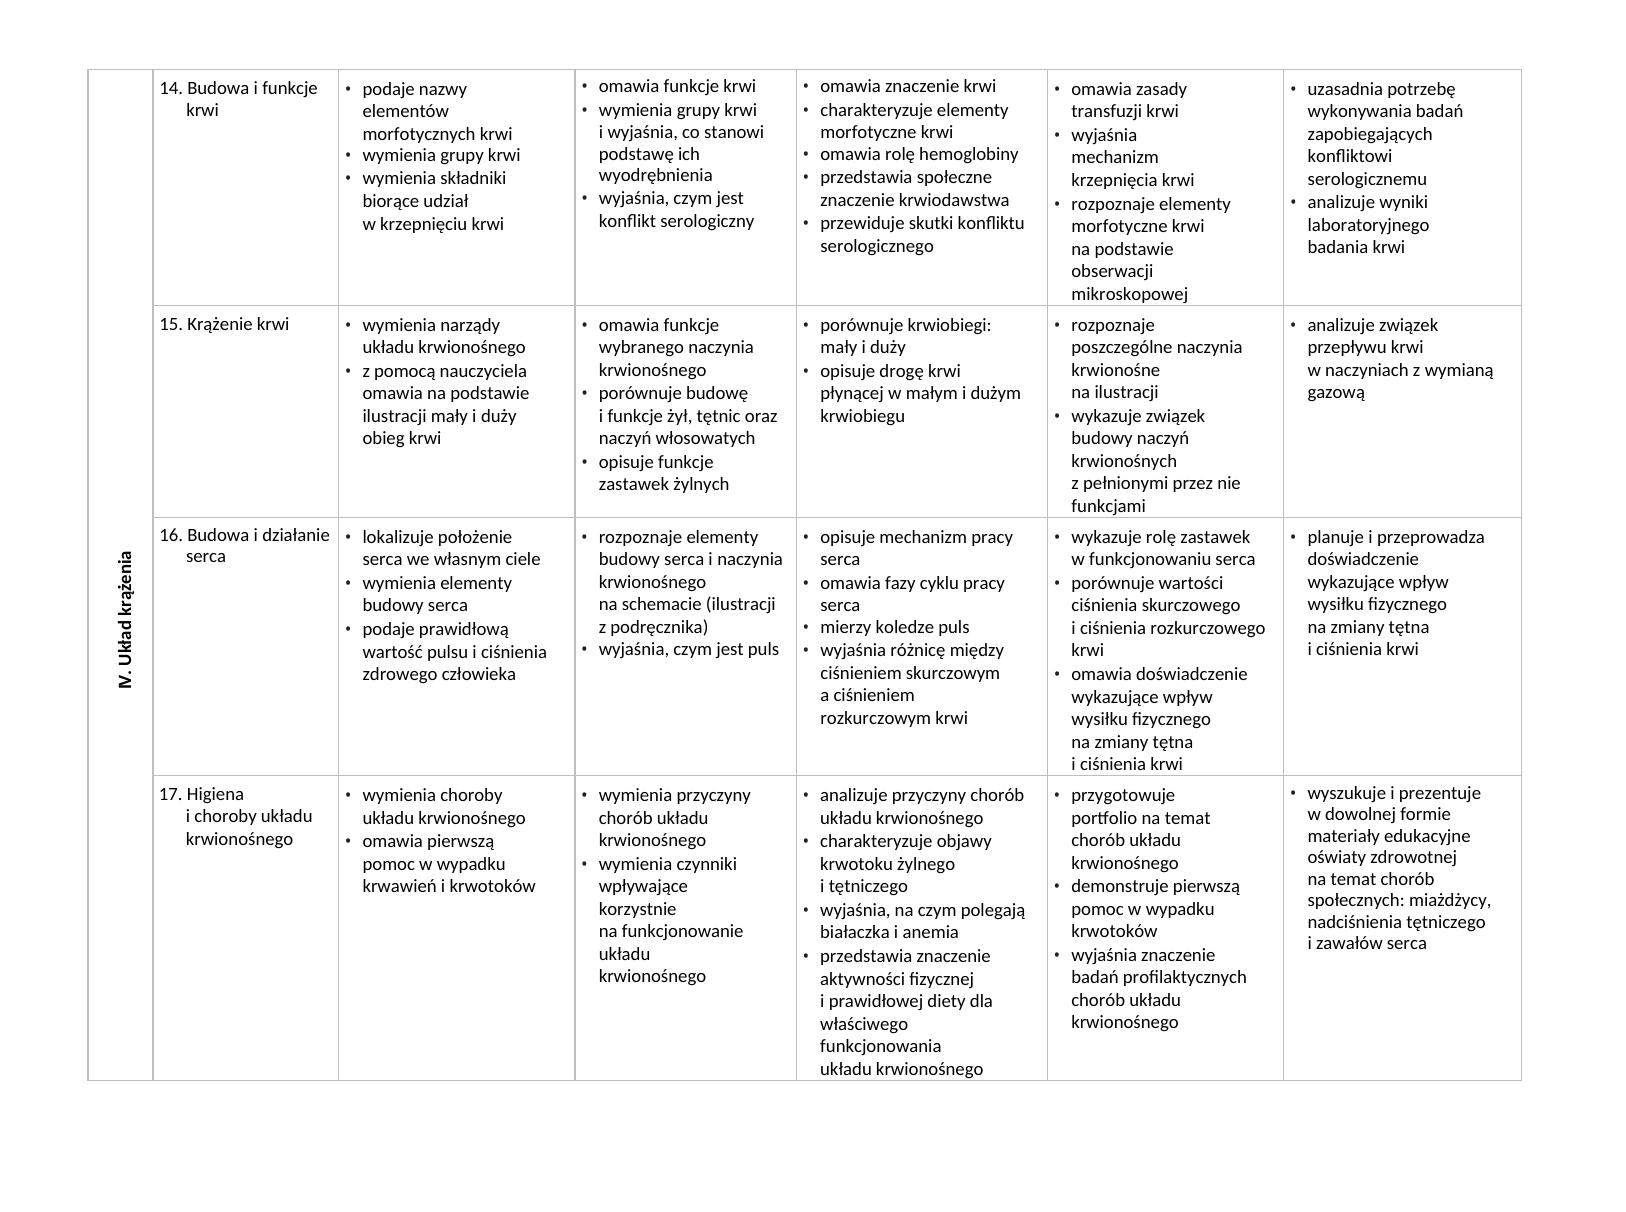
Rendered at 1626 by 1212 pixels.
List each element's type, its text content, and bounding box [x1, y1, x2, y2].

table_cell lokalizuje położenie serca we własnym ciele wymienia elementy budowy serca podaje prawidłową wartość pulsu i ciśnienia zdrowego człowieka [339, 518, 574, 775]
table_cell planuje i przeprowadza doświadczenie wykazujące wpływ wysiłku fizycznego na zmiany tętna i ciśnienia krwi [1284, 518, 1521, 775]
table_cell 15. Krążenie krwi [154, 306, 338, 517]
table_cell wymienia choroby układu krwionośnego omawia pierwszą pomoc w wypadku krwawień i krwotoków [339, 776, 574, 1080]
table_cell 16. Budowa i działanie serca [154, 518, 338, 775]
table_header podaje nazwy elementów morfotycznych krwi wymienia grupy krwi wymienia składniki biorące udział w krzepnięciu krwi [339, 70, 574, 305]
table_cell przygotowuje portfolio na temat chorób układu krwionośnego demonstruje pierwszą pomoc w wypadku krwotoków wyjaśnia znaczenie badań profilaktycznych chorób układu krwionośnego [1048, 776, 1283, 1080]
table_cell wyszukuje i prezentuje w dowolnej formie materiały edukacyjne oświaty zdrowotnej na temat chorób społecznych: miażdżycy, nadciśnienia tętniczego i zawałów serca [1284, 776, 1521, 1080]
table_header omawia funkcje krwi wymienia grupy krwi i wyjaśnia, co stanowi podstawę ich wyodrębnienia wyjaśnia, czym jest konflikt serologiczny [576, 70, 796, 305]
table_cell omawia funkcje wybranego naczynia krwionośnego porównuje budowę i funkcje żył, tętnic oraz naczyń włosowatych opisuje funkcje zastawek żylnych [576, 306, 796, 517]
table_header 14. Budowa i funkcje krwi [154, 70, 338, 305]
table_cell rozpoznaje elementy budowy serca i naczynia krwionośnego na schemacie (ilustracji z podręcznika) wyjaśnia, czym jest puls [576, 518, 796, 775]
table_cell opisuje mechanizm pracy serca omawia fazy cyklu pracy serca mierzy koledze puls wyjaśnia różnicę między ciśnieniem skurczowym a ciśnieniem rozkurczowym krwi [797, 518, 1047, 775]
table_header uzasadnia potrzebę wykonywania badań zapobiegających konfliktowi serologicznemu analizuje wyniki laboratoryjnego badania krwi [1284, 70, 1521, 305]
table_cell analizuje przyczyny chorób układu krwionośnego charakteryzuje objawy krwotoku żylnego i tętniczego wyjaśnia, na czym polegają białaczka i anemia przedstawia znaczenie aktywności fizycznej i prawidłowej diety dla właściwego funkcjonowania układu krwionośnego [797, 776, 1047, 1080]
table_cell rozpoznaje poszczególne naczynia krwionośne na ilustracji wykazuje związek budowy naczyń krwionośnych z pełnionymi przez nie funkcjami [1048, 306, 1283, 517]
table_cell analizuje związek przepływu krwi w naczyniach z wymianą gazową [1284, 306, 1521, 517]
table_cell porównuje krwiobiegi: mały i duży opisuje drogę krwi płynącej w małym i dużym krwiobiegu [797, 306, 1047, 517]
table_cell 17. Higiena i choroby układu krwionośnego [154, 776, 338, 1080]
table_cell wykazuje rolę zastawek w funkcjonowaniu serca porównuje wartości ciśnienia skurczowego i ciśnienia rozkurczowego krwi omawia doświadczenie wykazujące wpływ wysiłku fizycznego na zmiany tętna i ciśnienia krwi [1048, 518, 1283, 775]
table_header omawia zasady transfuzji krwi wyjaśnia mechanizm krzepnięcia krwi rozpoznaje elementy morfotyczne krwi na podstawie obserwacji mikroskopowej [1048, 70, 1283, 305]
table_cell wymienia przyczyny chorób układu krwionośnego wymienia czynniki wpływające korzystnie na funkcjonowanie układu krwionośnego [576, 776, 796, 1080]
table_cell wymienia narządy układu krwionośnego z pomocą nauczyciela omawia na podstawie ilustracji mały i duży obieg krwi [339, 306, 574, 517]
table_header omawia znaczenie krwi charakteryzuje elementy morfotyczne krwi omawia rolę hemoglobiny przedstawia społeczne znaczenie krwiodawstwa przewiduje skutki konfliktu serologicznego [797, 70, 1047, 305]
table_header IV. Układ krążenia [89, 70, 152, 1080]
